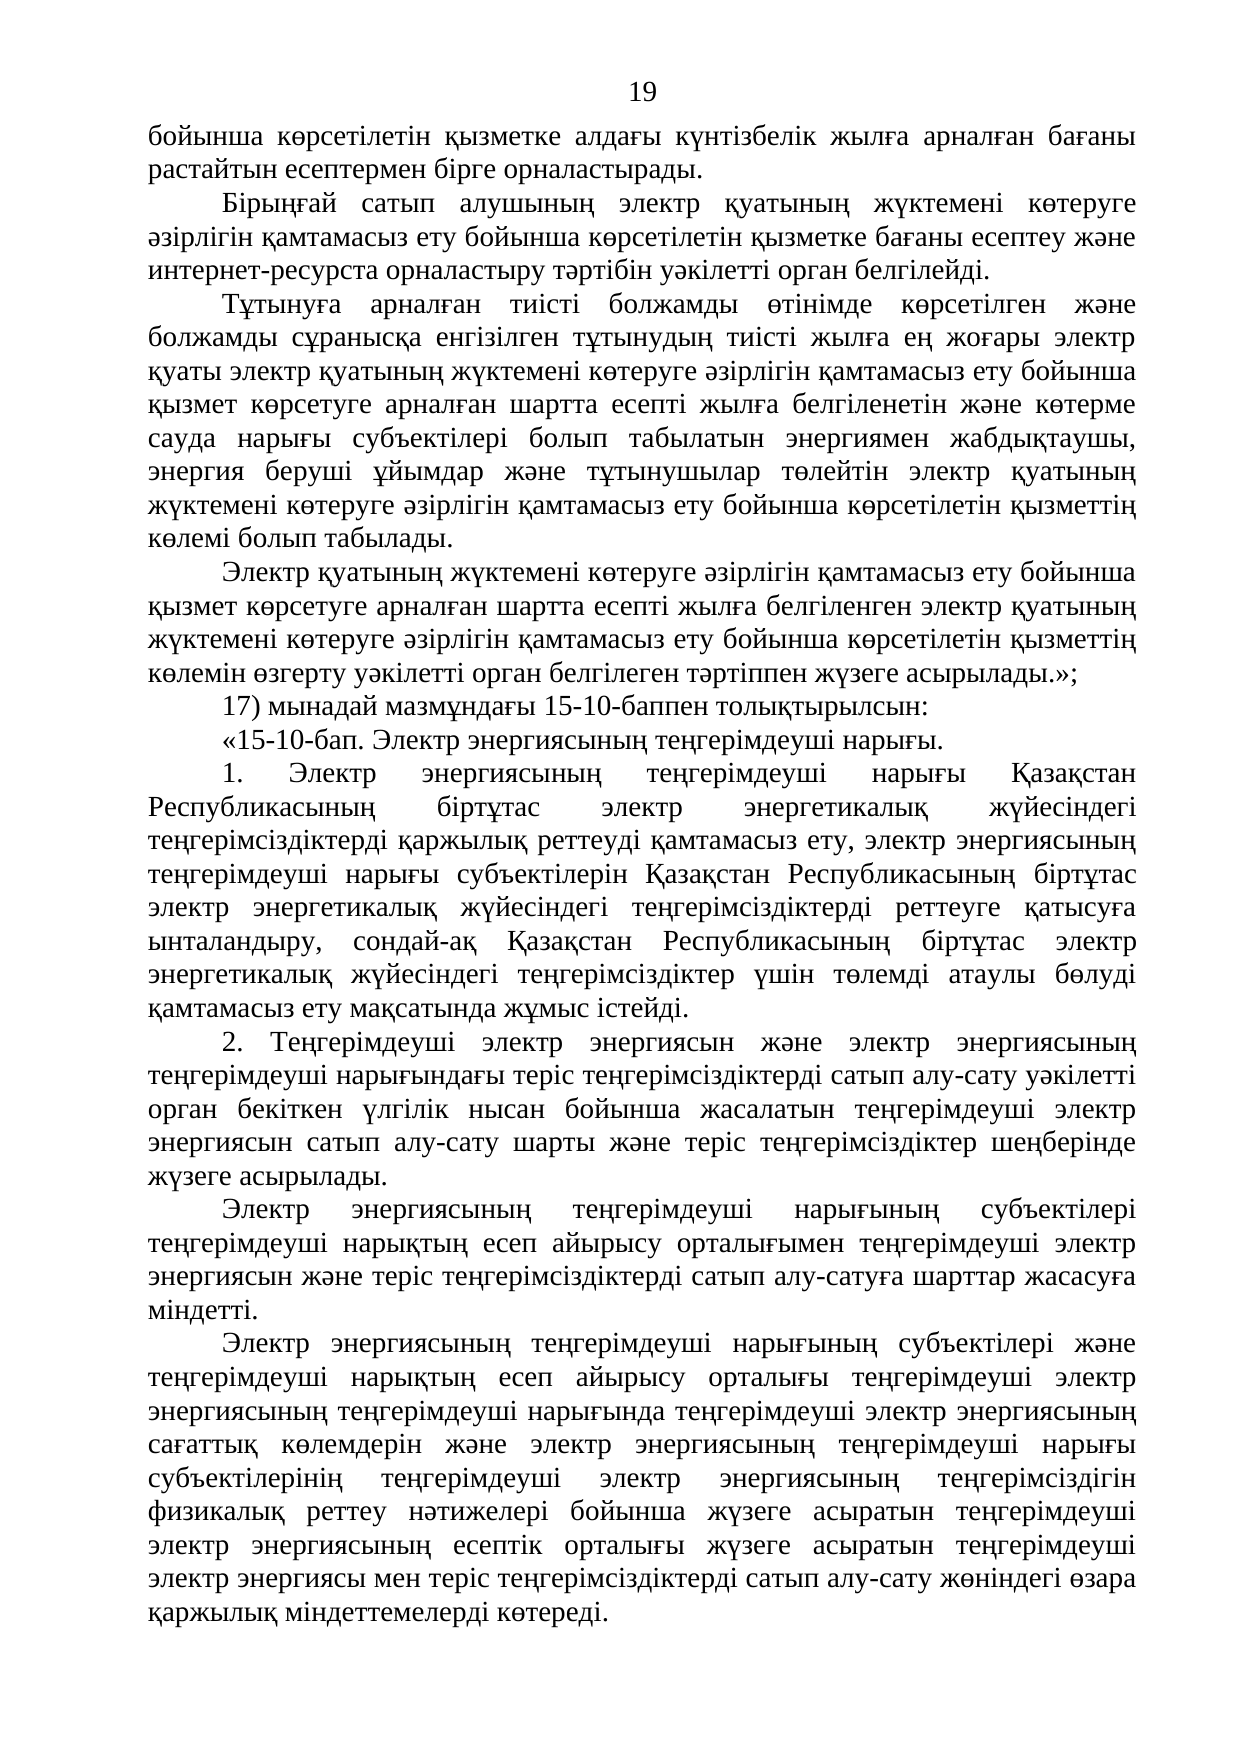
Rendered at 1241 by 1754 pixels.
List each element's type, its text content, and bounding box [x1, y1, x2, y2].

text 2. Теңгерімдеуші электр энергиясын және электр энергиясының теңгерімдеуші нарығындағы теріс теңгерімсіздіктерді сатып алу-сату уәкілетті орган бекіткен үлгілік нысан бойынша жасалатын теңгерімдеуші электр энергиясын сатып алу-сату шарты және теріс теңгерімсіздіктер шеңберінде жүзеге асырылады. [148, 1024, 1137, 1191]
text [148, 118, 1137, 185]
text Электр энергиясының теңгерімдеуші нарығының субъектілері теңгерімдеуші нарықтың есеп айырысу орталығымен теңгерімдеуші электр энергиясын және теріс теңгерімсіздіктерді сатып алу-сатуға шарттар жасасуға міндетті. [148, 1191, 1137, 1326]
text 1. Электр энергиясының теңгерімдеуші нарығы Қазақстан Республикасының біртұтас электр энергетикалық жүйесіндегі теңгерімсіздіктерді қаржылық реттеуді қамтамасыз ету, электр энергиясының теңгерімдеуші нарығы субъектілерін Қазақстан Республикасының біртұтас электр энергетикалық жүйесіндегі теңгерімсіздіктерді реттеуге қатысуға ынталандыру, сондай-ақ Қазақстан Республикасының біртұтас электр энергетикалық жүйесіндегі теңгерімсіздіктер үшін төлемді атаулы бөлуді қамтамасыз ету мақсатында жұмыс істейді. [148, 755, 1137, 1024]
text Бірыңғай сатып алушының электр қуатының жүктемені көтеруге әзірлігін қамтамасыз ету бойынша көрсетілетін қызметке бағаны есептеу және интернет-ресурста орналастыру тәртібін уәкілетті орган белгілейді. [148, 185, 1137, 286]
text Тұтынуға арналған тиісті болжамды өтінімде көрсетілген және болжамды сұранысқа енгізілген тұтынудың тиісті жылға ең жоғары электр қуаты электр қуатының жүктемені көтеруге әзірлігін қамтамасыз ету бойынша қызмет көрсетуге арналған шартта есепті жылға белгіленетін және көтерме сауда нарығы субъектілері болып табылатын энергиямен жабдықтаушы, энергия беруші ұйымдар және тұтынушылар төлейтін электр қуатының жүктемені көтеруге әзірлігін қамтамасыз ету бойынша көрсетілетін қызметтің көлемі болып табылады. [148, 286, 1137, 554]
text Электр қуатының жүктемені көтеруге әзірлігін қамтамасыз ету бойынша қызмет көрсетуге арналған шартта есепті жылға белгіленген электр қуатының жүктемені көтеруге әзірлігін қамтамасыз ету бойынша көрсетілетін қызметтің көлемін өзгерту уәкілетті орган белгілеген тәртіппен жүзеге асырылады.»; [148, 554, 1137, 688]
text Электр энергиясының теңгерімдеуші нарығының субъектілері және теңгерімдеуші нарықтың есеп айырысу орталығы теңгерімдеуші электр энергиясының теңгерімдеуші нарығында теңгерімдеуші электр энергиясының сағаттық көлемдерін және электр энергиясының теңгерімдеуші нарығы субъектілерінің теңгерімдеуші электр энергиясының теңгерімсіздігін физикалық реттеу нәтижелері бойынша жүзеге асыратын теңгерімдеуші электр энергиясының есептік орталығы жүзеге асыратын теңгерімдеуші электр энергиясы мен теріс теңгерімсіздіктерді сатып алу-сату жөніндегі өзара қаржылық міндеттемелерді көтереді. [148, 1326, 1137, 1627]
list мынадай мазмұндағы 15-10-баппен толықтырылсын: [148, 688, 1137, 722]
text «15-10-бап. Электр энергиясының теңгерімдеуші нарығы. [148, 722, 1137, 755]
